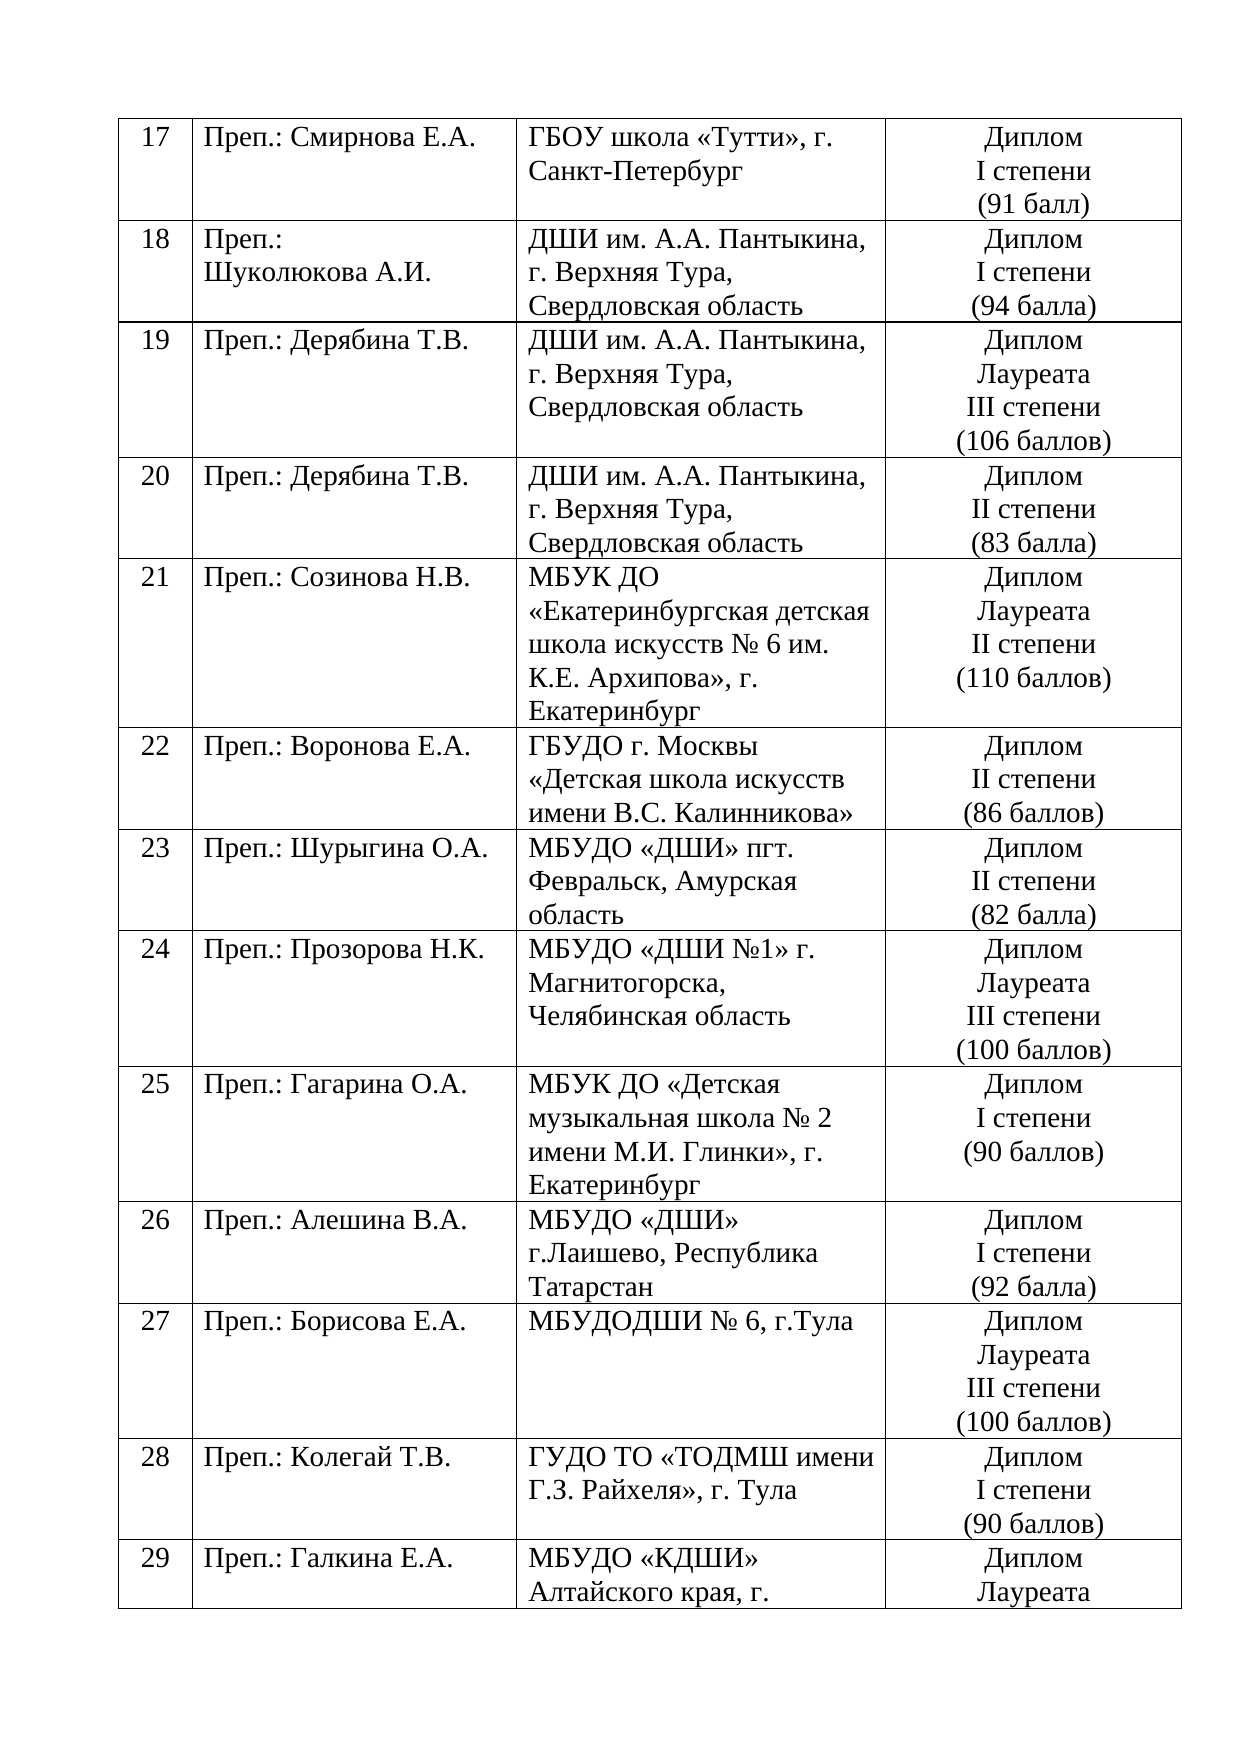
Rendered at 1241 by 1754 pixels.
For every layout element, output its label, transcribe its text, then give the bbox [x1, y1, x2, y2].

table_cell 27 [119, 1304, 192, 1438]
table_cell Преп.: Дерябина Т.В. [193, 458, 516, 558]
table_cell 29 [119, 1540, 192, 1607]
table_cell Диплом II степени (86 баллов) [886, 728, 1181, 829]
table_cell Преп.: Созинова Н.В. [193, 559, 516, 727]
table_cell 19 [119, 323, 192, 457]
table_cell Преп.: Воронова Е.А. [193, 728, 516, 829]
table_cell Диплом II степени (82 балла) [886, 830, 1181, 930]
table_cell 23 [119, 830, 192, 930]
table_cell Преп.: Шуколюкова А.И. [193, 221, 516, 321]
table_cell ГБУДО г. Москвы «Детская школа искусств имени В.С. Калинникова» [517, 728, 885, 829]
table_cell ГБОУ школа «Тутти», г. Санкт-Петербург [517, 119, 885, 220]
table_cell Диплом I степени (92 балла) [886, 1202, 1181, 1302]
table_cell 26 [119, 1202, 192, 1302]
table_cell МБУДО «ДШИ» пгт. Февральск, Амурская область [517, 830, 885, 930]
table_cell МБУДО «ДШИ» г.Лаишево, Республика Татарстан [517, 1202, 885, 1302]
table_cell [517, 1540, 885, 1607]
table_cell 22 [119, 728, 192, 829]
table_cell Преп.: Смирнова Е.А. [193, 119, 516, 220]
table_cell Диплом I степени (94 балла) [886, 221, 1181, 321]
table_cell Диплом Лауреата III степени (106 баллов) [886, 323, 1181, 457]
table_cell Преп.: Алешина В.А. [193, 1202, 516, 1302]
table_cell 18 [119, 221, 192, 321]
table_cell 28 [119, 1439, 192, 1539]
table_cell Диплом I степени (90 баллов) [886, 1439, 1181, 1539]
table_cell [886, 1540, 1181, 1607]
table_cell 24 [119, 931, 192, 1066]
table_cell ГУДО ТО «ТОДМШ имени Г.З. Райхеля», г. Тула [517, 1439, 885, 1539]
table_cell Диплом Лауреата III степени (100 баллов) [886, 1304, 1181, 1438]
table_cell ДШИ им. А.А. Пантыкина, г. Верхняя Тура, Свердловская область [517, 221, 885, 321]
table_cell МБУДОДШИ № 6, г.Тула [517, 1304, 885, 1438]
table_cell 20 [119, 458, 192, 558]
table_cell 25 [119, 1067, 192, 1201]
table_cell Преп.: Шурыгина О.А. [193, 830, 516, 930]
table_cell 21 [119, 559, 192, 727]
table_cell Преп.: Прозорова Н.К. [193, 931, 516, 1066]
table_cell Преп.: Борисова Е.А. [193, 1304, 516, 1438]
table_cell Диплом II степени (83 балла) [886, 458, 1181, 558]
table_cell Диплом Лауреата II степени (110 баллов) [886, 559, 1181, 727]
table_cell Преп.: Гагарина О.А. [193, 1067, 516, 1201]
table_cell 17 [119, 119, 192, 220]
table_cell МБУК ДО «Екатеринбургская детская школа искусств № 6 им. К.Е. Архипова», г. Екатеринбург [517, 559, 885, 727]
table_cell Диплом Лауреата III степени (100 баллов) [886, 931, 1181, 1066]
table_cell Диплом I степени (91 балл) [886, 119, 1181, 220]
table_cell ДШИ им. А.А. Пантыкина, г. Верхняя Тура, Свердловская область [517, 323, 885, 457]
table_cell Преп.: Колегай Т.В. [193, 1439, 516, 1539]
table_cell Преп.: Дерябина Т.В. [193, 323, 516, 457]
table_cell Диплом I степени (90 баллов) [886, 1067, 1181, 1201]
table_cell МБУК ДО «Детская музыкальная школа № 2 имени М.И. Глинки», г. Екатеринбург [517, 1067, 885, 1201]
table_cell ДШИ им. А.А. Пантыкина, г. Верхняя Тура, Свердловская область [517, 458, 885, 558]
table_cell МБУДО «ДШИ №1» г. Магнитогорска, Челябинская область [517, 931, 885, 1066]
table_cell Преп.: Галкина Е.А. [193, 1540, 516, 1607]
